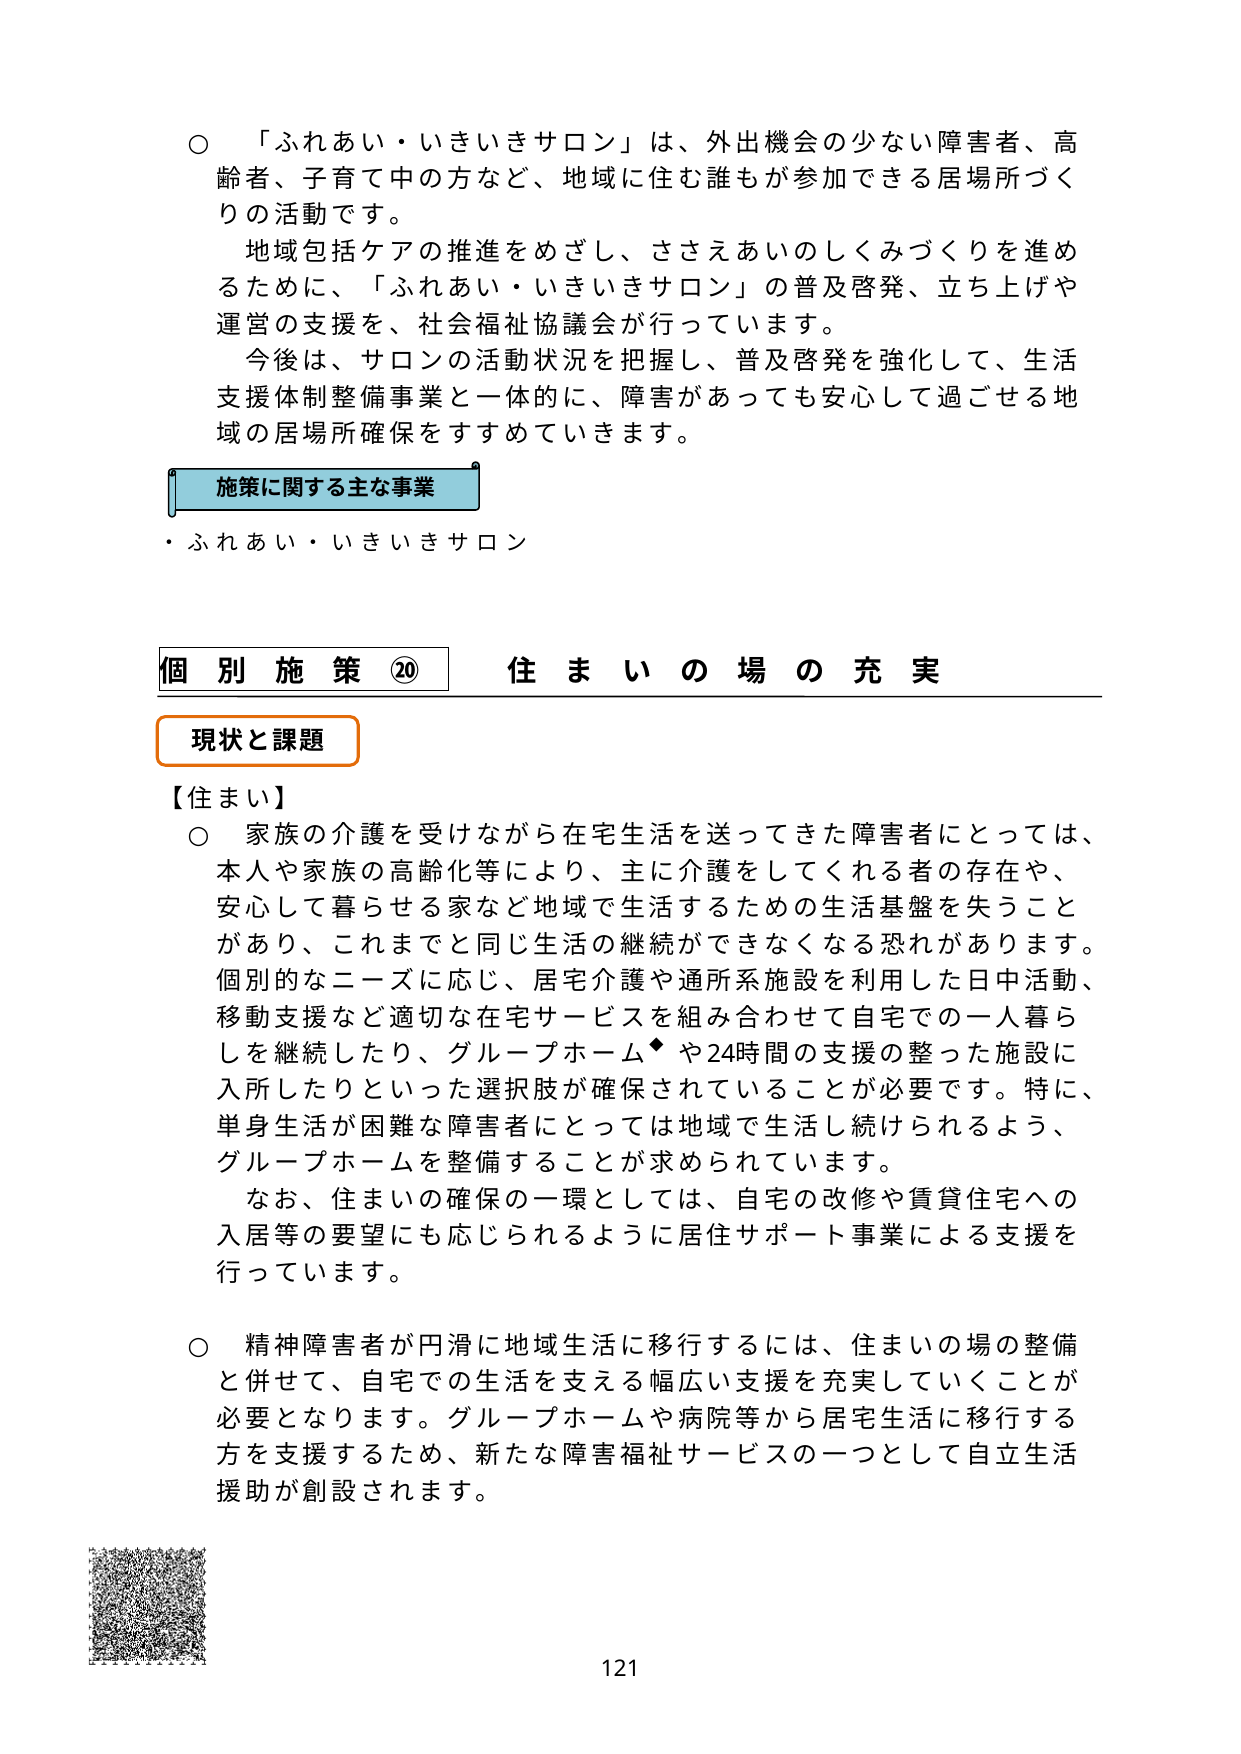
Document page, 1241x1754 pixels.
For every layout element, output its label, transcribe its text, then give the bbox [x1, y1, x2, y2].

text 個別施策⑳ 住まいの場の充実 [158, 632, 1082, 695]
text ・ふれあい・いきいきサロン [158, 523, 1082, 559]
picture [88, 1547, 207, 1665]
text 今後は、サロンの活動状況を把握し、普及啓発を強化して、生活支援体制整備事業と一体的に、障害があっても安心して過ごせる地域の居場所確保をすすめていきます。 [210, 341, 1082, 450]
text ○ 家族の介護を受けながら在宅生活を送ってきた障害者にとっては、本人や家族の高齢化等により、主に介護をしてくれる者の存在や、安心して暮らせる家など地域で生活するための生活基盤を失うことがあり、これまでと同じ生活の継続ができなくなる恐れがあります。個別的なニーズに応じ、居宅介護や通所系施設を利用した日中活動、移動支援など適切な在宅サービスを組み合わせて自宅での一人暮らしを継続したり、グループホーム◆や24時間の支援の整った施設に入所したりといった選択肢が確保されていることが必要です。特に、単身生活が困難な障害者にとっては地域で生活し続けられるよう、グループホームを整備することが求められています。 [184, 814, 1082, 1179]
text 【住まい】 [158, 778, 1082, 814]
text ○ 「ふれあい・いきいきサロン」は、外出機会の少ない障害者、高齢者、子育て中の方など、地域に住む誰もが参加できる居場所づくりの活動です。 [184, 122, 1082, 231]
text ○ 精神障害者が円滑に地域生活に移行するには、住まいの場の整備と併せて、自宅での生活を支える幅広い支援を充実していくことが必要となります。グループホームや病院等から居宅生活に移行する方を支援するため、新たな障害福祉サービスの一つとして自立生活援助が創設されます。 [184, 1325, 1082, 1507]
list なお、住まいの確保の一環としては、自宅の改修や賃貸住宅への入居等の要望にも応じられるように居住サポート事業による支援を行っています。 [210, 1179, 1082, 1288]
text 地域包括ケアの推進をめざし、ささえあいのしくみづくりを進めるために、「ふれあい・いきいきサロン」の普及啓発、立ち上げや運営の支援を、社会福祉協議会が行っています。 [210, 231, 1082, 341]
